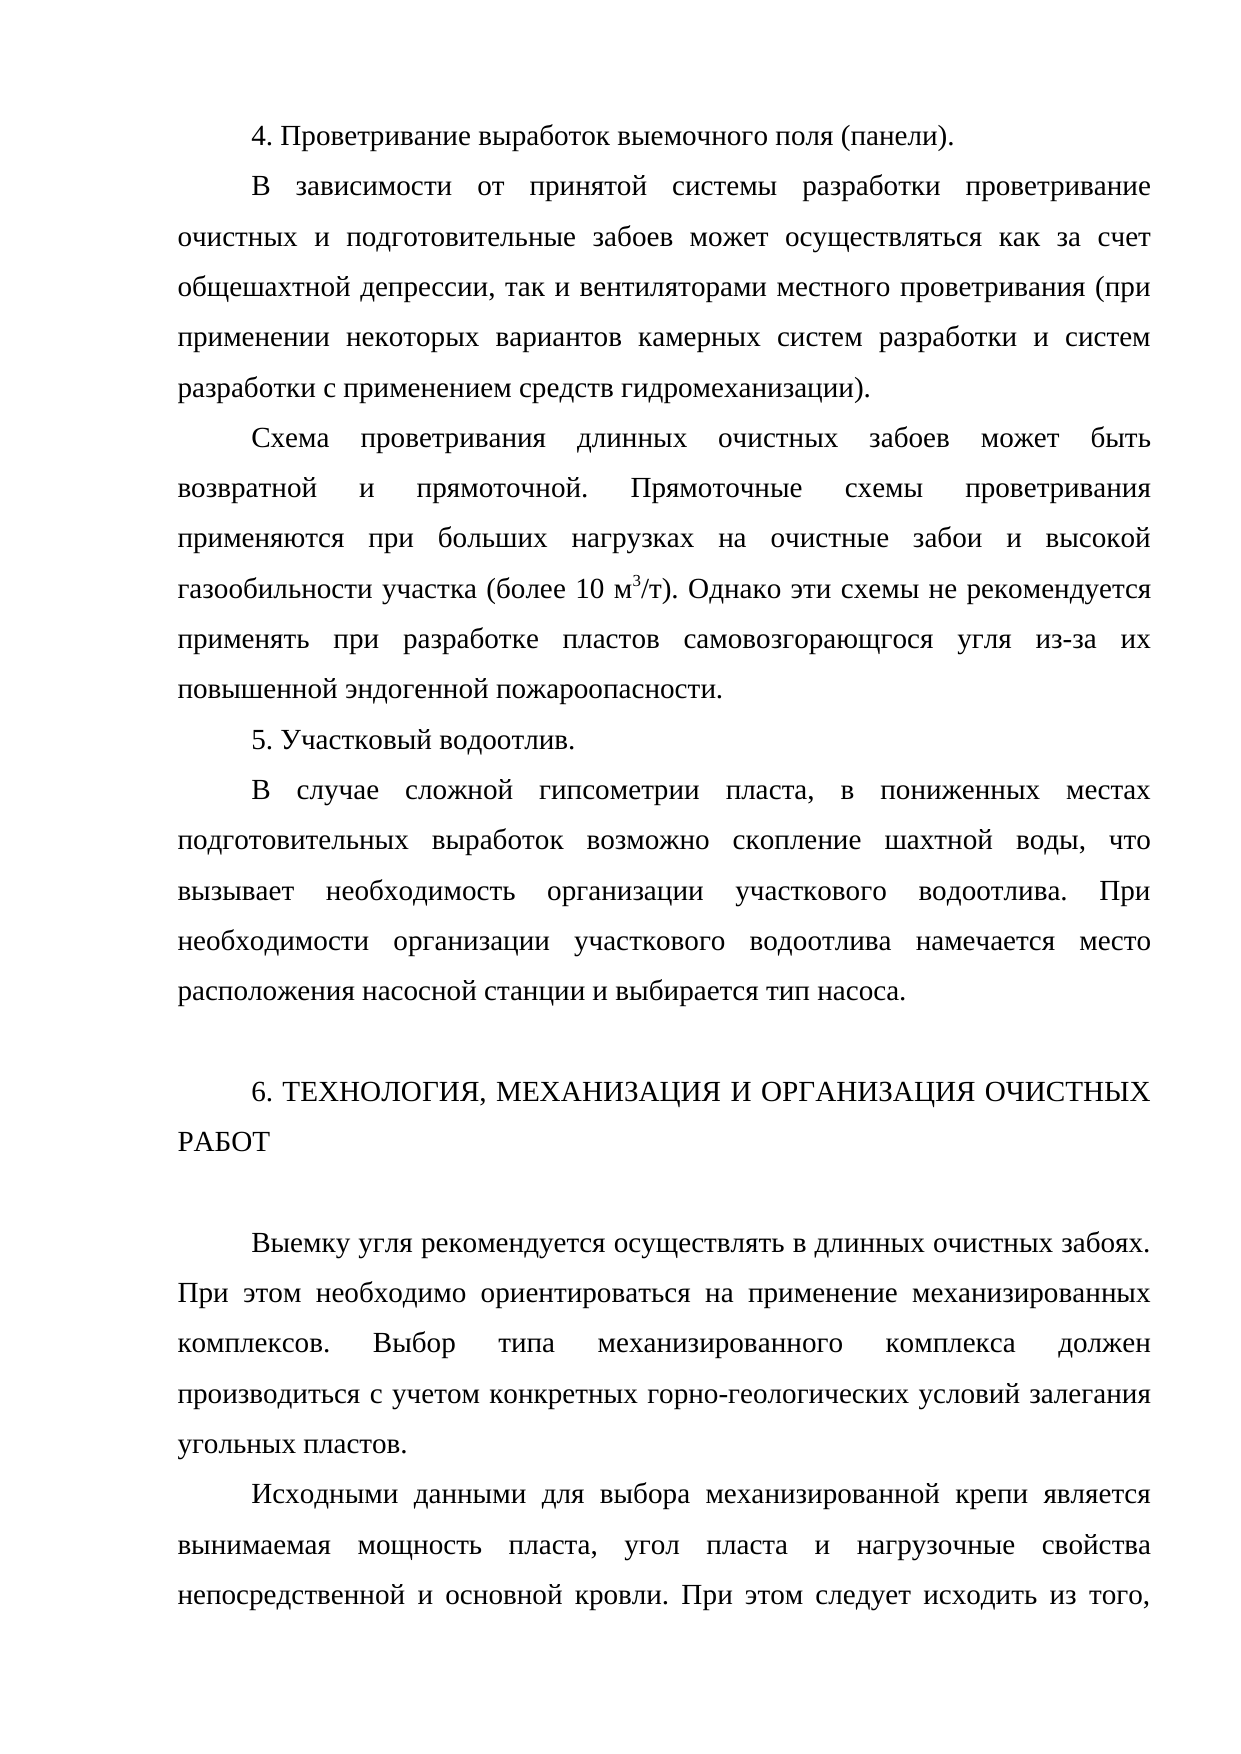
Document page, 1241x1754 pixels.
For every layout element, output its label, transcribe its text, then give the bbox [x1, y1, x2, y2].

text 5. Участковый водоотлив. [177, 722, 1152, 755]
text В случае сложной гипсометрии пласта, в пониженных местах подготовительных выработок возможно скопление шахтной воды, что вызывает необходимость организации участкового водоотлива. При необходимости организации участкового водоотлива намечается место расположения насосной станции и выбирается тип насоса. [177, 772, 1152, 1007]
text В зависимости от принятой системы разработки проветривание очистных и подготовительные забоев может осуществляться как за счет общешахтной депрессии, так и вентиляторами местного проветривания (при применении некоторых вариантов камерных систем разработки и систем разработки с применением средств гидромеханизации). [177, 168, 1152, 403]
text 6. ТЕХНОЛОГИЯ, МЕХАНИЗАЦИЯ И ОРГАНИЗАЦИЯ ОЧИСТНЫХ РАБОТ [177, 1074, 1152, 1158]
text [177, 1477, 1152, 1611]
text Схема проветривания длинных очистных забоев может быть возвратной и прямоточной. Прямоточные схемы проветривания применяются при больших нагрузках на очистные забои и высокой газообильности участка (более 10 м3/т). Однако эти схемы не рекомендуется применять при разработке пластов самовозгорающгося угля из-за их повышенной эндогенной пожароопасности. [177, 420, 1152, 705]
text Выемку угля рекомендуется осуществлять в длинных очистных забоях. При этом необходимо ориентироваться на применение механизированных комплексов. Выбор типа механизированного комплекса должен производиться с учетом конкретных горно-геологических условий залегания угольных пластов. [177, 1225, 1152, 1460]
text 4. Проветривание выработок выемочного поля (панели). [177, 118, 1152, 152]
